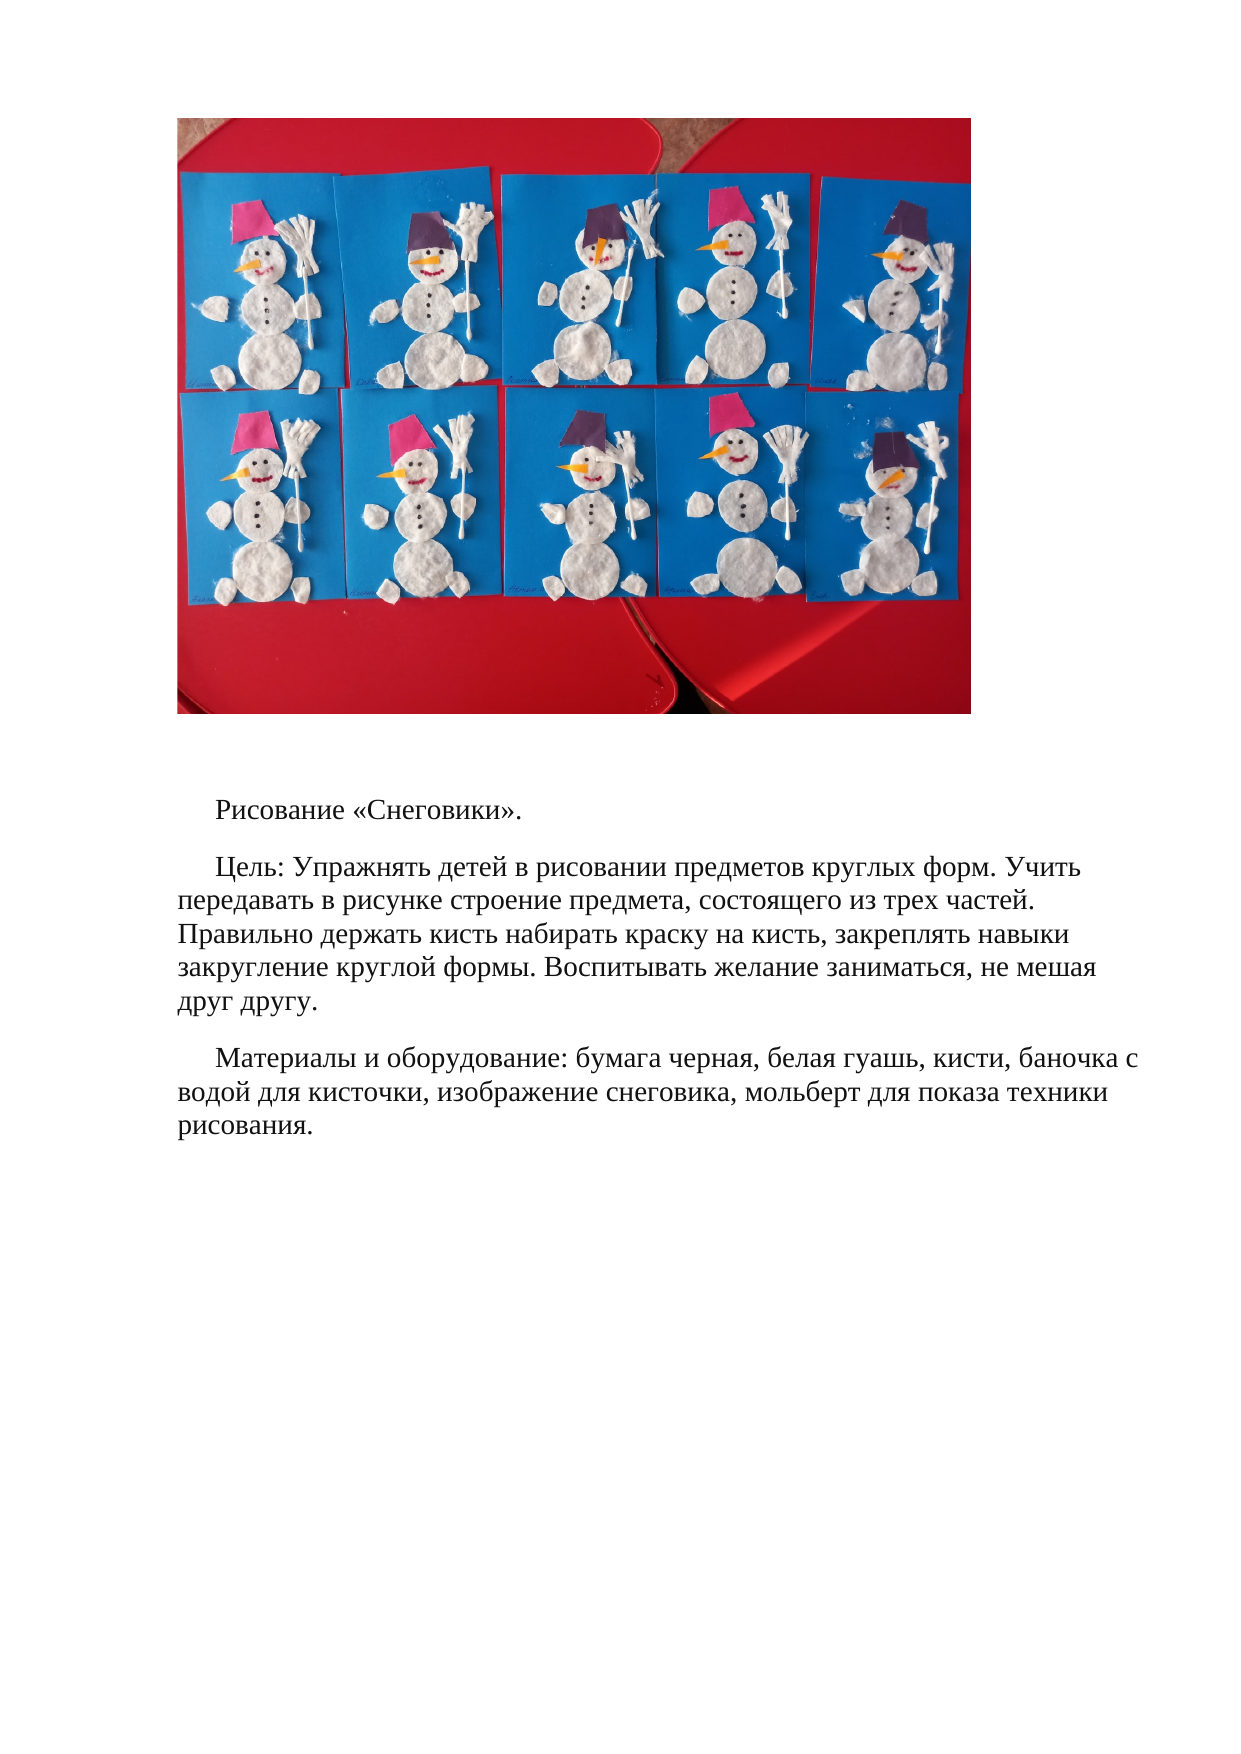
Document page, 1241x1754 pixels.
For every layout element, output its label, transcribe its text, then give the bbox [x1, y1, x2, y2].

picture [177, 118, 971, 714]
text Материалы и оборудование: бумага черная, белая гуашь, кисти, баночка с водой для кисточки, изображение снеговика, мольберт для показа техники рисования. [177, 1040, 1152, 1141]
text Рисование «Снеговики». [177, 792, 1152, 826]
text Цель: Упражнять детей в рисовании предметов круглых форм. Учить передавать в рисунке строение предмета, состоящего из трех частей. Правильно держать кисть набирать краску на кисть, закреплять навыки закругление круглой формы. Воспитывать желание заниматься, не мешая друг другу. [177, 849, 1152, 1017]
